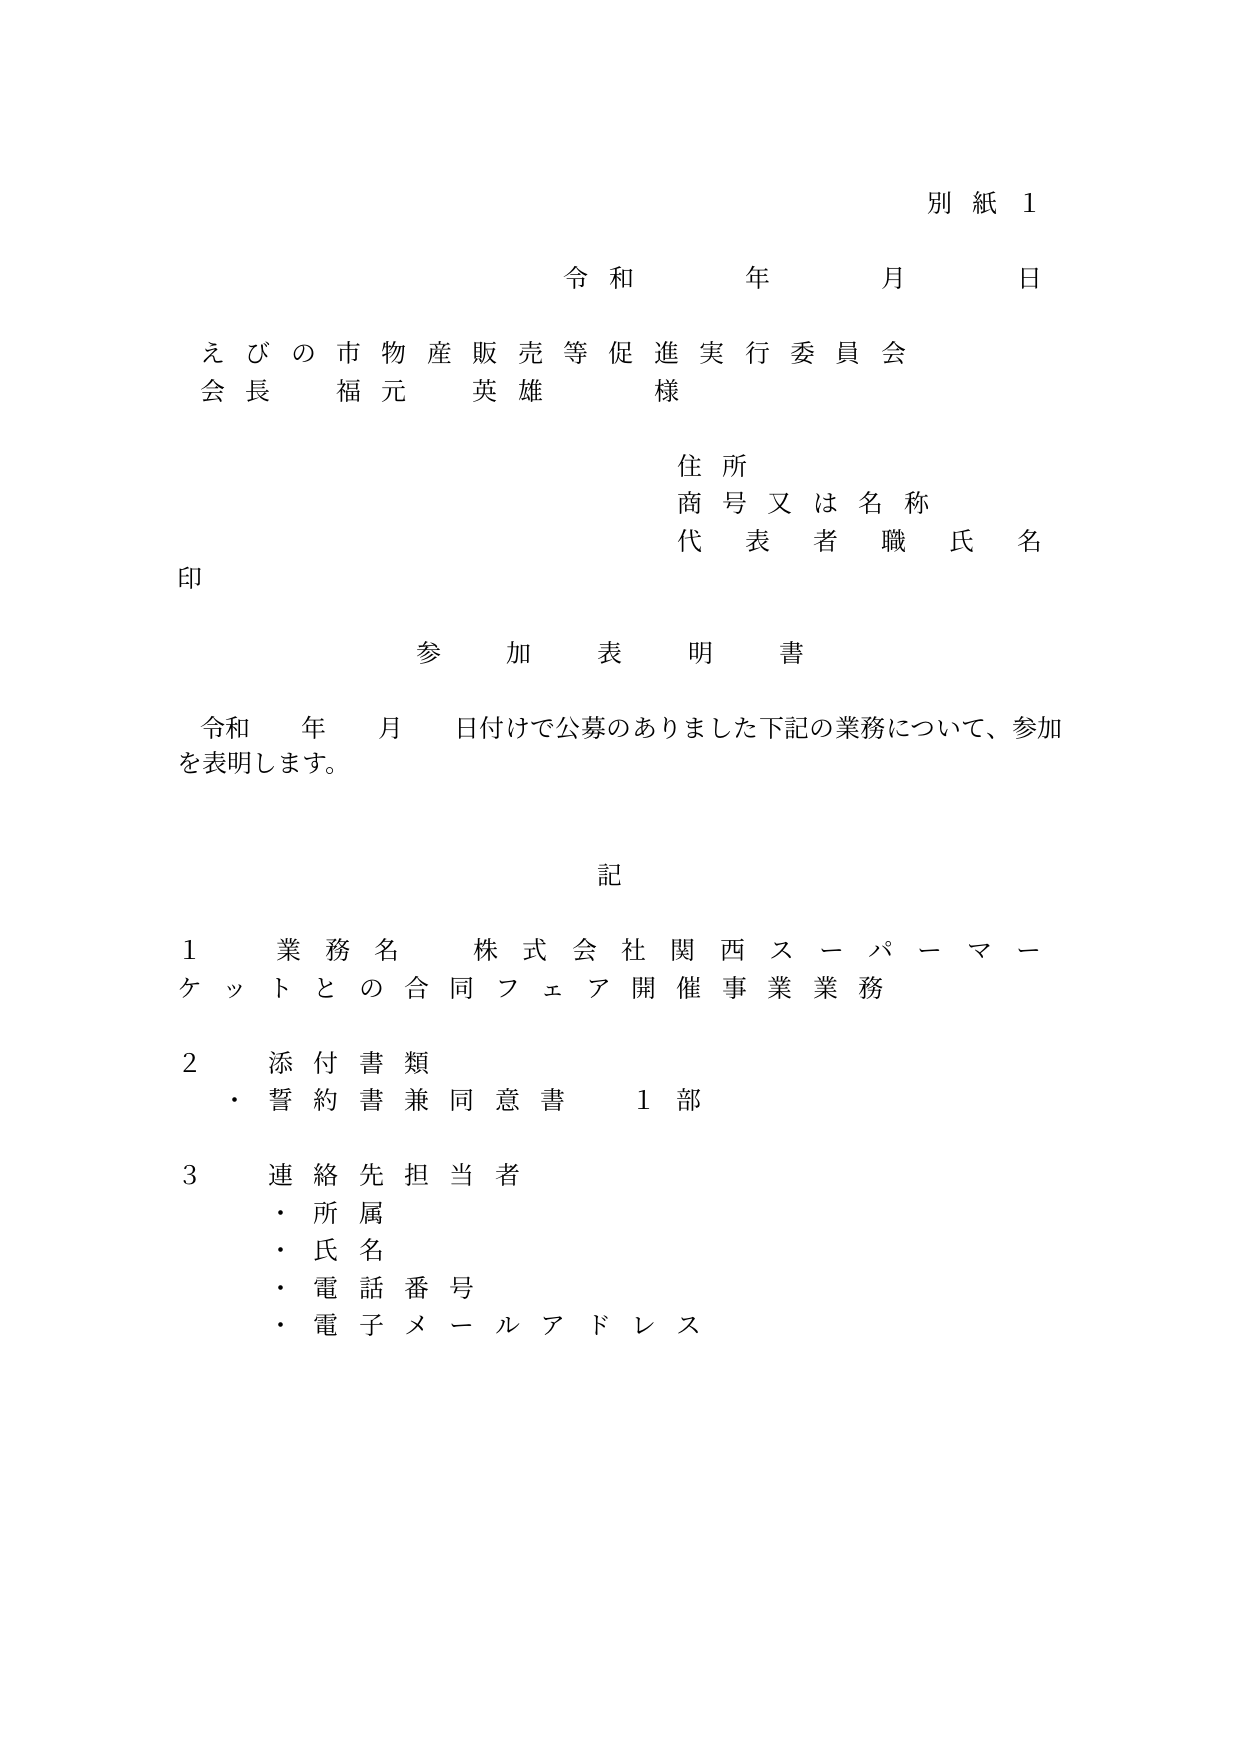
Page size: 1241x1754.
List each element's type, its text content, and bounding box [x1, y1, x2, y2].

text ・電子メールアドレス [177, 1305, 1063, 1343]
text 商号又は名称 [177, 483, 1063, 521]
text 参 加 表 明 書 [177, 633, 1063, 671]
text ・誓約書兼同意書 １部 [177, 1080, 1063, 1118]
text ・所属 [177, 1193, 1063, 1230]
text ・電話番号 [177, 1268, 1063, 1305]
text 令和 年 月 日付けで公募のありました下記の業務について、参加を表明します。 [177, 708, 1063, 780]
text １ 業務名 株式会社関西スーパーマーケットとの合同フェア開催事業業務 [177, 930, 1063, 1005]
text ３ 連絡先担当者 [177, 1155, 1063, 1193]
text 別紙１ [177, 183, 1063, 221]
text ・氏名 [177, 1230, 1063, 1268]
text えびの市物産販売等促進実行委員会 [177, 333, 1063, 371]
text 会長 福元 英雄 様 [177, 371, 1063, 408]
text 令和 年 月 日 [177, 258, 1063, 296]
subtitle 記 [177, 855, 1063, 893]
text ２ 添付書類 [177, 1043, 1063, 1080]
text 住所 [177, 446, 1063, 483]
text 代表者職氏名 印 [177, 521, 1063, 596]
